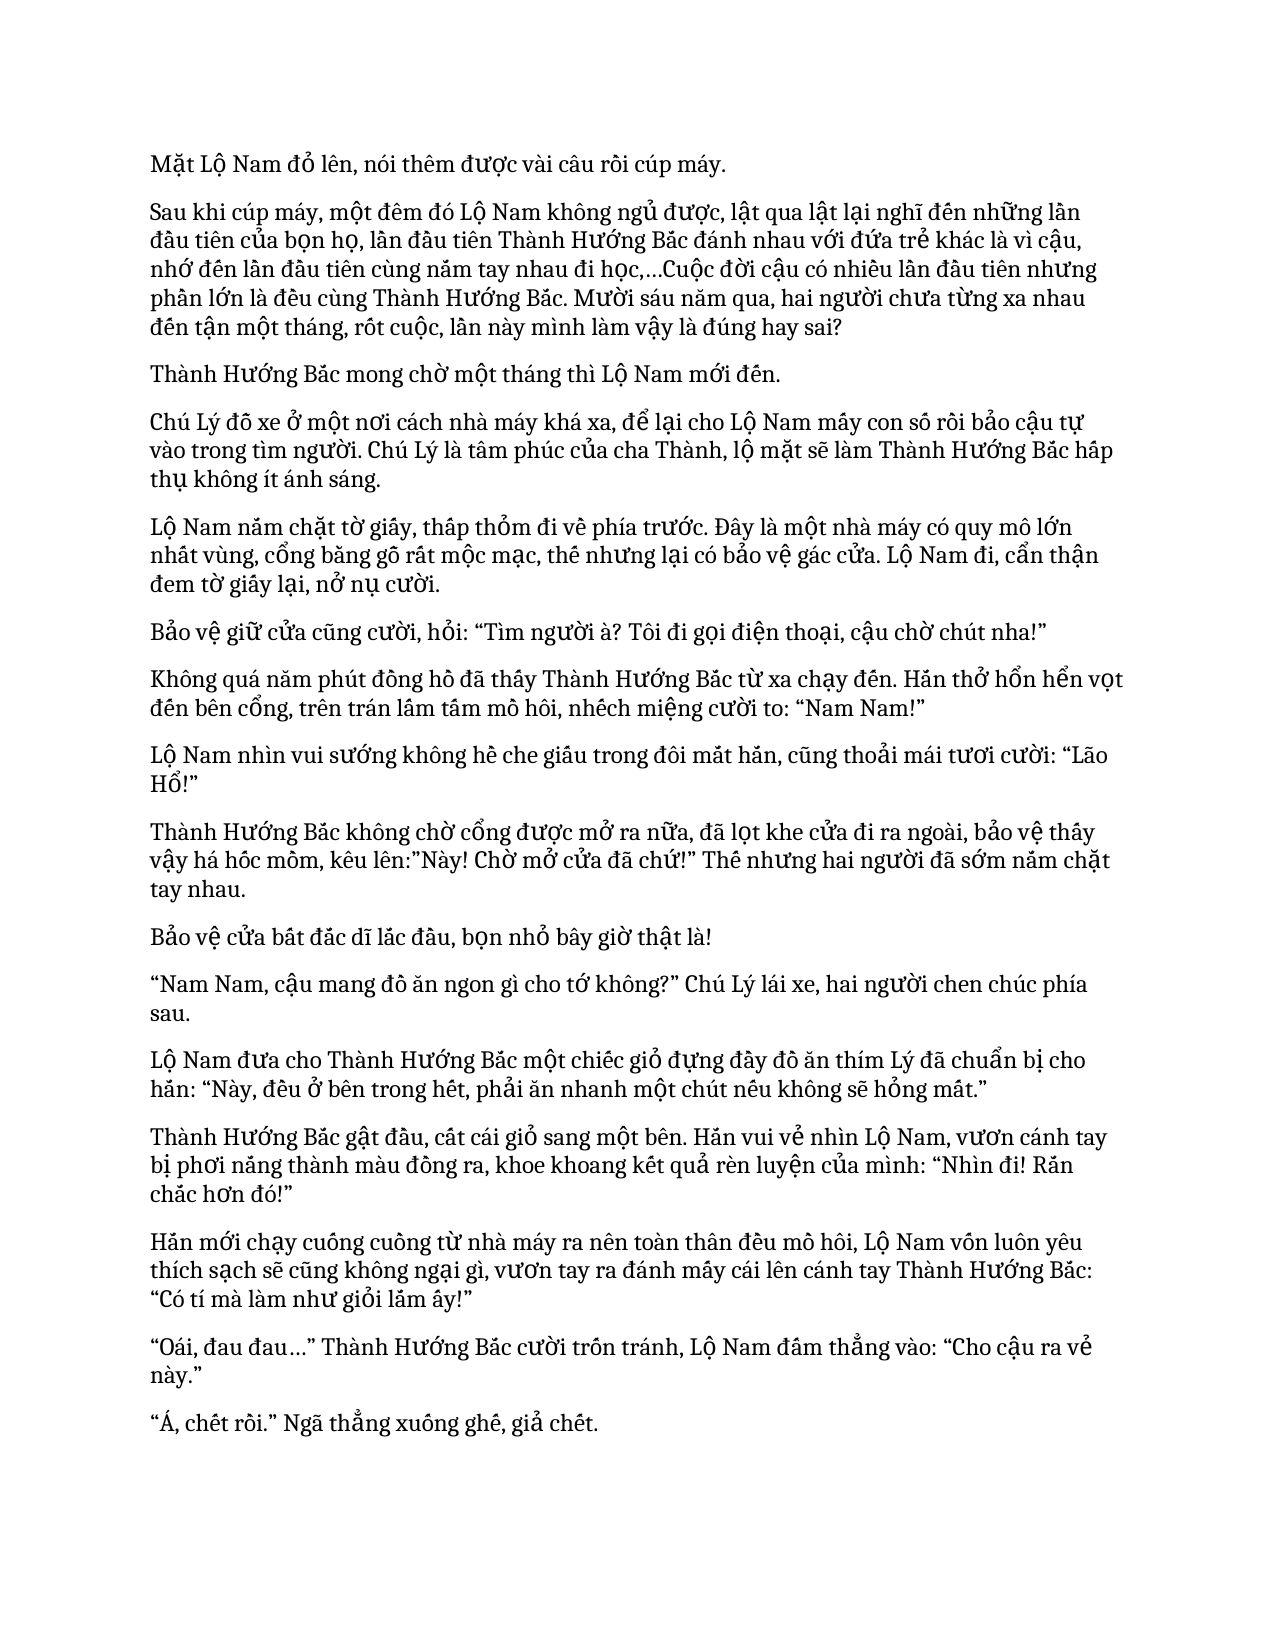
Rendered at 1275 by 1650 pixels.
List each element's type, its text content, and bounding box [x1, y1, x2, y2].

text Chú Lý đỗ xe ở một nơi cách nhà máy khá xa, để lại cho Lộ Nam mấy con số rồi bảo cậu tự vào trong tìm người. Chú Lý là tâm phúc của cha Thành, lộ mặt sẽ làm Thành Hướng Bắc hấp thụ không ít ánh sáng. [150, 407, 1125, 494]
text Lộ Nam nhìn vui sướng không hề che giấu trong đôi mắt hắn, cũng thoải mái tươi cười: “Lão Hổ!” [150, 741, 1125, 799]
text Thành Hướng Bắc mong chờ một tháng thì Lộ Nam mới đến. [150, 360, 1125, 389]
text Mặt Lộ Nam đỏ lên, nói thêm được vài câu rồi cúp máy. [150, 150, 1125, 179]
text Hắn mới chạy cuống cuồng từ nhà máy ra nên toàn thân đều mồ hôi, Lộ Nam vốn luôn yêu thích sạch sẽ cũng không ngại gì, vươn tay ra đánh mấy cái lên cánh tay Thành Hướng Bắc: “Có tí mà làm như giỏi lắm ấy!” [150, 1227, 1125, 1314]
text Lộ Nam nắm chặt tờ giấy, thấp thỏm đi về phía trước. Đây là một nhà máy có quy mô lớn nhất vùng, cổng bằng gỗ rất mộc mạc, thế nhưng lại có bảo vệ gác cửa. Lộ Nam đi, cẩn thận đem tờ giấy lại, nở nụ cười. [150, 512, 1125, 599]
text Thành Hướng Bắc gật đầu, cất cái giỏ sang một bên. Hắn vui vẻ nhìn Lộ Nam, vươn cánh tay bị phơi nắng thành màu đồng ra, khoe khoang kết quả rèn luyện của mình: “Nhìn đi! Rắn chắc hơn đó!” [150, 1122, 1125, 1209]
text “Á, chết rồi.” Ngã thẳng xuống ghế, giả chết. [150, 1409, 1125, 1437]
text Thành Hướng Bắc không chờ cổng được mở ra nữa, đã lọt khe cửa đi ra ngoài, bảo vệ thấy vậy há hốc mồm, kêu lên:”Này! Chờ mở cửa đã chứ!” Thế nhưng hai người đã sớm nắm chặt tay nhau. [150, 817, 1125, 904]
text Không quá năm phút đồng hồ đã thấy Thành Hướng Bắc từ xa chạy đến. Hắn thở hổn hển vọt đến bên cổng, trên trán lấm tấm mồ hôi, nhếch miệng cười to: “Nam Nam!” [150, 665, 1125, 722]
text Lộ Nam đưa cho Thành Hướng Bắc một chiếc giỏ đựng đầy đồ ăn thím Lý đã chuẩn bị cho hắn: “Này, đều ở bên trong hết, phải ăn nhanh một chút nếu không sẽ hỏng mất.” [150, 1046, 1125, 1104]
text “Nam Nam, cậu mang đồ ăn ngon gì cho tớ không?” Chú Lý lái xe, hai người chen chúc phía sau. [150, 970, 1125, 1027]
text Bảo vệ giữ cửa cũng cười, hỏi: “Tìm người à? Tôi đi gọi điện thoại, cậu chờ chút nha!” [150, 617, 1125, 646]
text “Oái, đau đau…” Thành Hướng Bắc cười trốn tránh, Lộ Nam đấm thẳng vào: “Cho cậu ra vẻ này.” [150, 1332, 1125, 1390]
text Sau khi cúp máy, một đêm đó Lộ Nam không ngủ được, lật qua lật lại nghĩ đến những lần đầu tiên của bọn họ, lần đầu tiên Thành Hướng Bắc đánh nhau với đứa trẻ khác là vì cậu, nhớ đến lần đầu tiên cùng nắm tay nhau đi học,…Cuộc đời cậu có nhiều lần đầu tiên nhưng phần lớn là đều cùng Thành Hướng Bắc. Mười sáu năm qua, hai người chưa từng xa nhau đến tận một tháng, rốt cuộc, lần này mình làm vậy là đúng hay sai? [150, 197, 1125, 341]
text Bảo vệ cửa bất đắc dĩ lắc đầu, bọn nhỏ bây giờ thật là! [150, 922, 1125, 951]
